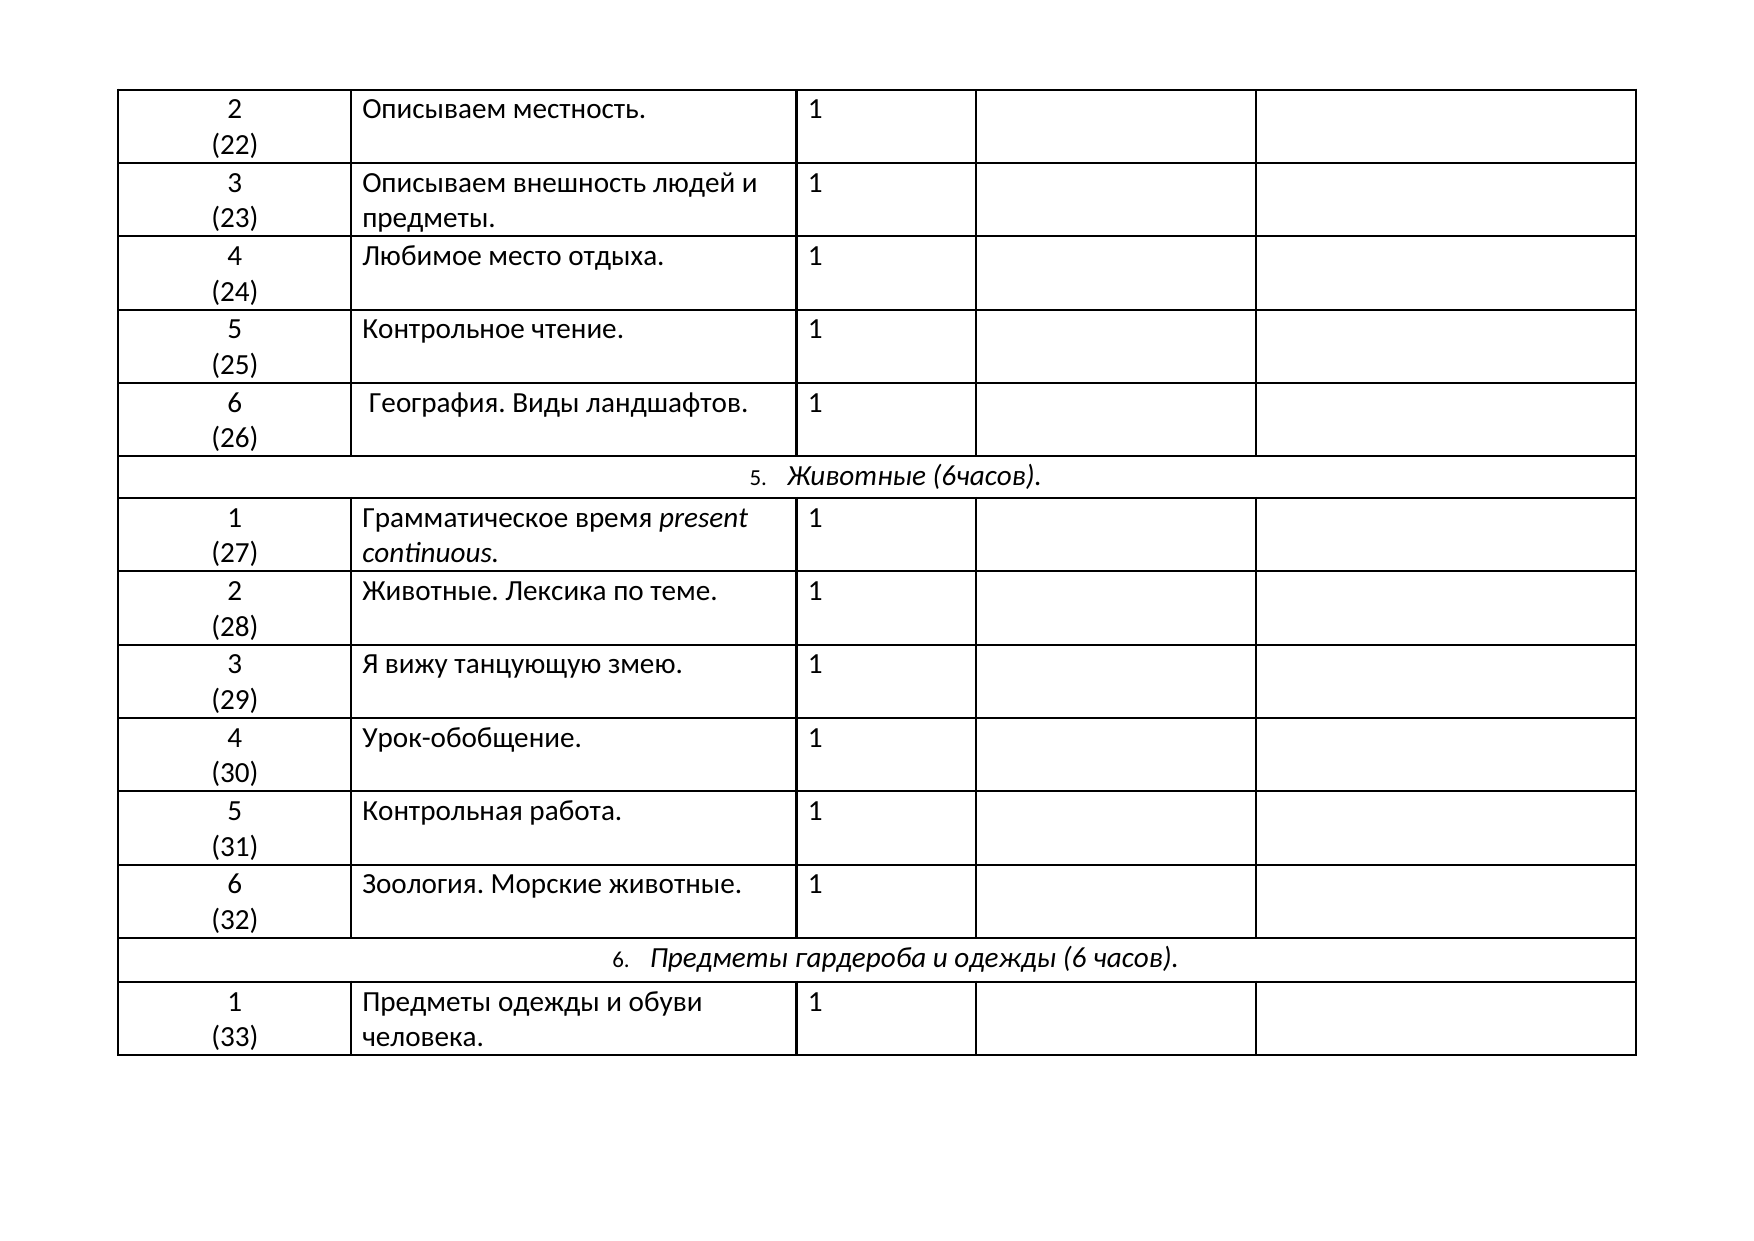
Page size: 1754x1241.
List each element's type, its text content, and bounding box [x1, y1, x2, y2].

table_cell [1257, 983, 1635, 1054]
table_cell [977, 311, 1255, 382]
table_cell 1 [798, 499, 975, 570]
table_cell 1 [798, 646, 975, 717]
table_cell [977, 164, 1255, 235]
table_cell Описываем внешность людей и предметы. [352, 164, 795, 235]
table_cell [977, 866, 1255, 937]
table_cell [1257, 91, 1635, 162]
table_cell 1 [798, 719, 975, 790]
table_cell 4 (30) [119, 719, 350, 790]
table_cell [977, 646, 1255, 717]
table_cell 1 [798, 572, 975, 643]
table_cell Контрольная работа. [352, 792, 795, 863]
table_cell 1 (27) [119, 499, 350, 570]
table_cell [977, 719, 1255, 790]
table_cell [977, 499, 1255, 570]
table_cell Я вижу танцующую змею. [352, 646, 795, 717]
table_cell 3 (29) [119, 646, 350, 717]
table_cell [1257, 499, 1635, 570]
table_cell Грамматическое время present continuous. [352, 499, 795, 570]
table_cell 1 [798, 237, 975, 308]
table_cell География. Виды ландшафтов. [352, 384, 795, 455]
table_cell Предметы гардероба и одежды (6 часов). [119, 939, 1635, 981]
table_cell 1 [798, 792, 975, 863]
table_cell [1257, 311, 1635, 382]
table_cell Предметы одежды и обуви человека. [352, 983, 795, 1054]
table_cell [977, 384, 1255, 455]
table_cell [1257, 572, 1635, 643]
table_cell [1257, 646, 1635, 717]
table_cell 1 [798, 384, 975, 455]
table_cell Любимое место отдыха. [352, 237, 795, 308]
table_cell [1257, 866, 1635, 937]
table_cell 1 [798, 91, 975, 162]
table_cell 5 (25) [119, 311, 350, 382]
table_cell [1257, 792, 1635, 863]
table_cell 1 [798, 983, 975, 1054]
table_cell [977, 983, 1255, 1054]
table_cell 6 (32) [119, 866, 350, 937]
table_cell 5 (31) [119, 792, 350, 863]
table_cell 1 [798, 311, 975, 382]
table_cell [1257, 384, 1635, 455]
table_cell 4 (24) [119, 237, 350, 308]
table_cell 2 (22) [119, 91, 350, 162]
table_cell Зоология. Морские животные. [352, 866, 795, 937]
table_cell Контрольное чтение. [352, 311, 795, 382]
table_cell 2 (28) [119, 572, 350, 643]
table_cell [1257, 719, 1635, 790]
table_cell [977, 91, 1255, 162]
table_cell [977, 572, 1255, 643]
table_cell 1 [798, 164, 975, 235]
table_cell [1257, 164, 1635, 235]
table_cell [977, 237, 1255, 308]
table_cell 1 [798, 866, 975, 937]
table_cell 1 (33) [119, 983, 350, 1054]
table_cell Животные (6часов). [119, 457, 1635, 497]
table_cell Животные. Лексика по теме. [352, 572, 795, 643]
table_cell 6 (26) [119, 384, 350, 455]
table_cell [977, 792, 1255, 863]
table_cell 3 (23) [119, 164, 350, 235]
table_cell [1257, 237, 1635, 308]
table_cell Урок-обобщение. [352, 719, 795, 790]
table_cell Описываем местность. [352, 91, 795, 162]
